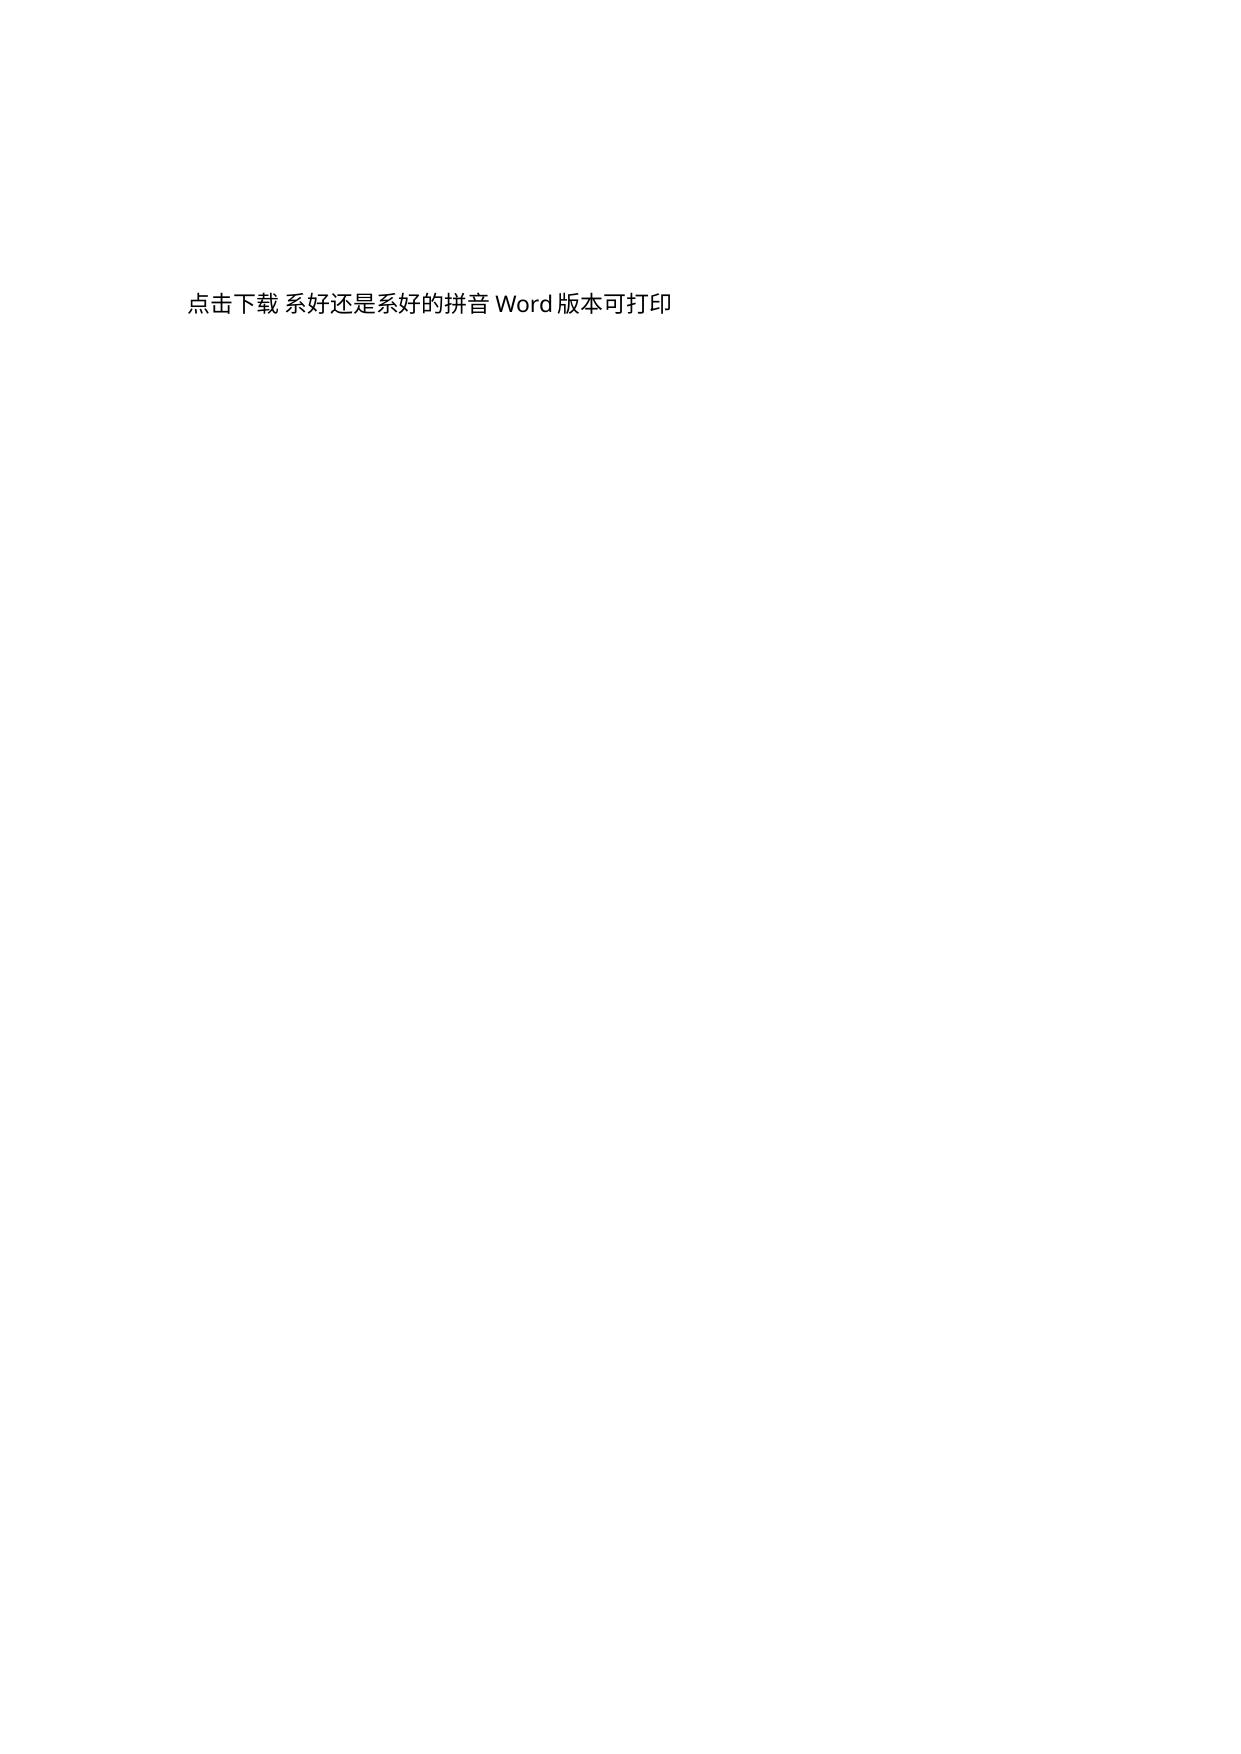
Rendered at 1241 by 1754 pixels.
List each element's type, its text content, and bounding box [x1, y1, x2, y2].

text 点击下载 系好还是系好的拼音Word版本可打印 [187, 270, 1053, 335]
